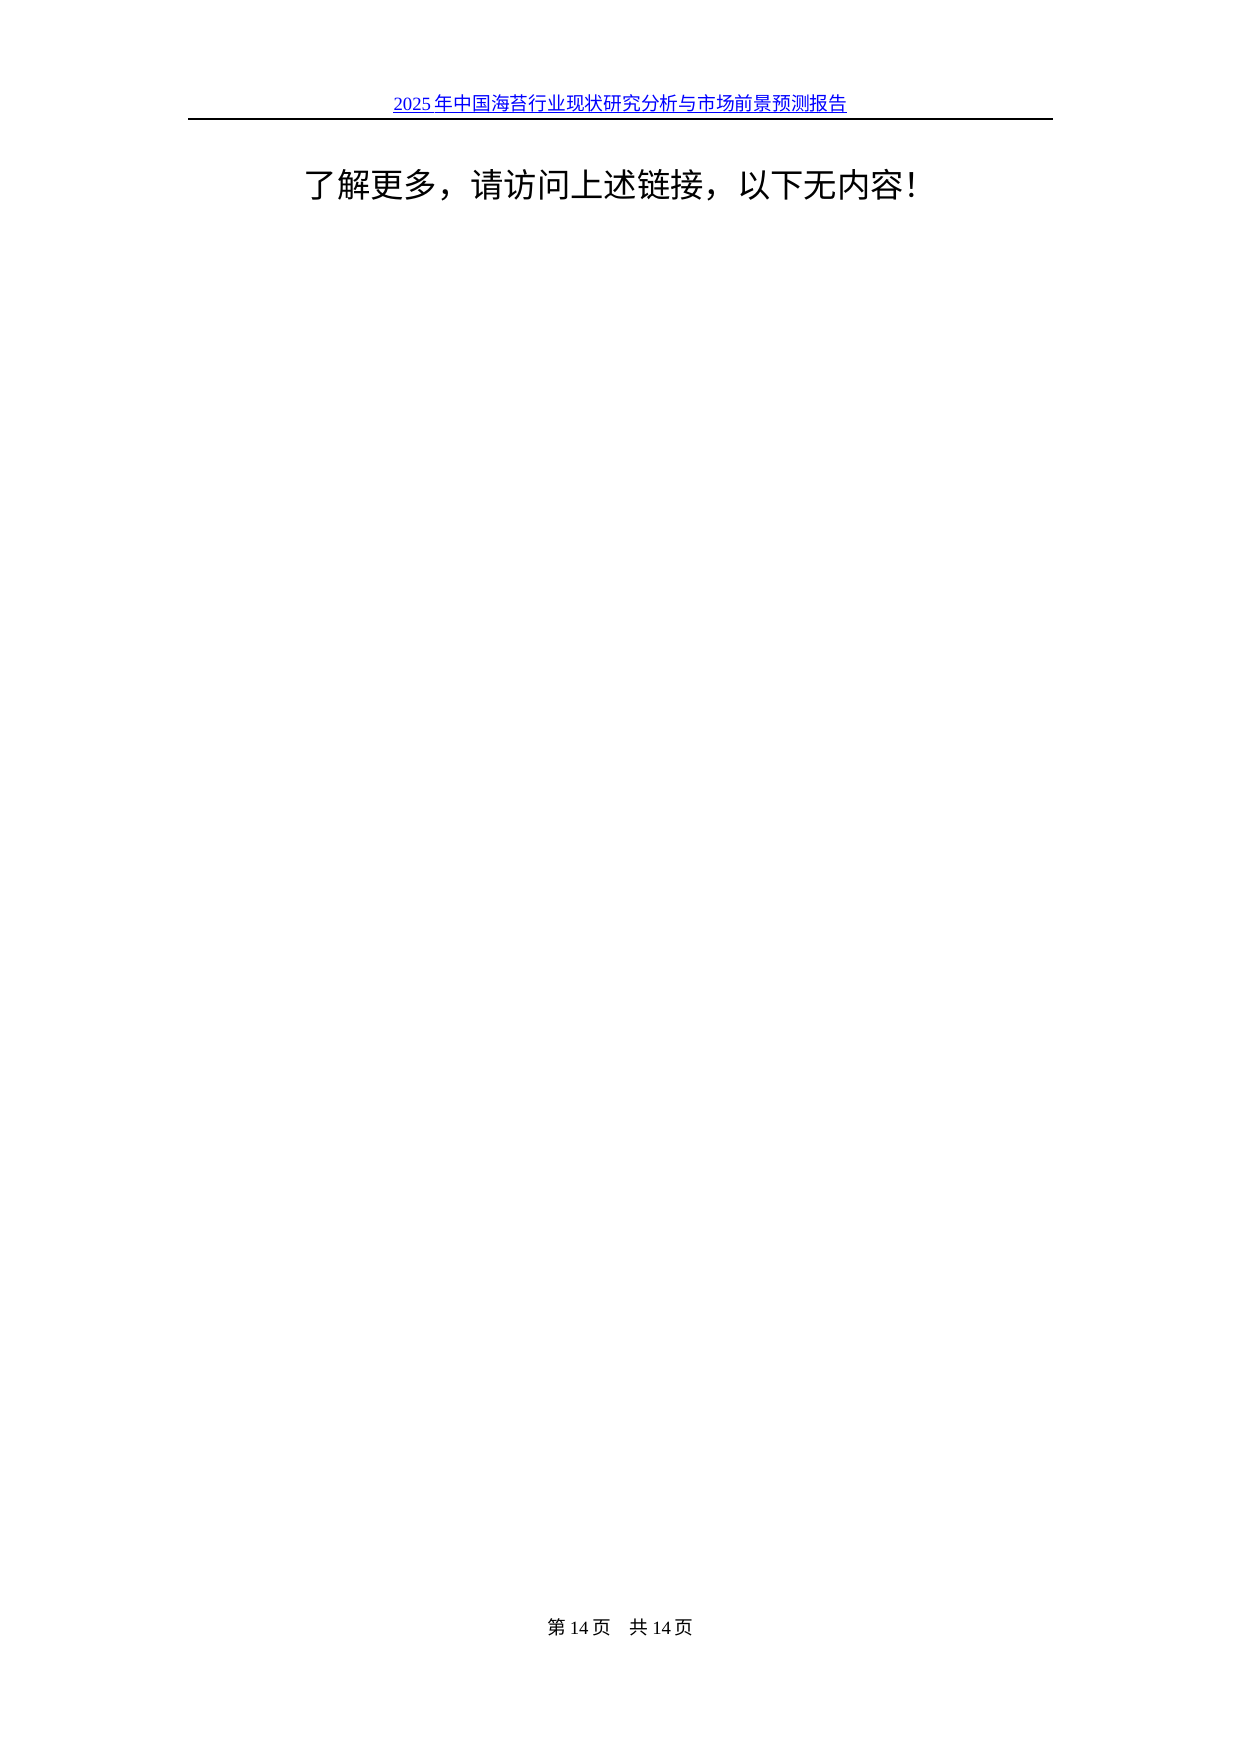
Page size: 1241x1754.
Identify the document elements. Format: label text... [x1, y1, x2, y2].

title 了解更多，请访问上述链接，以下无内容！ [187, 150, 1053, 215]
